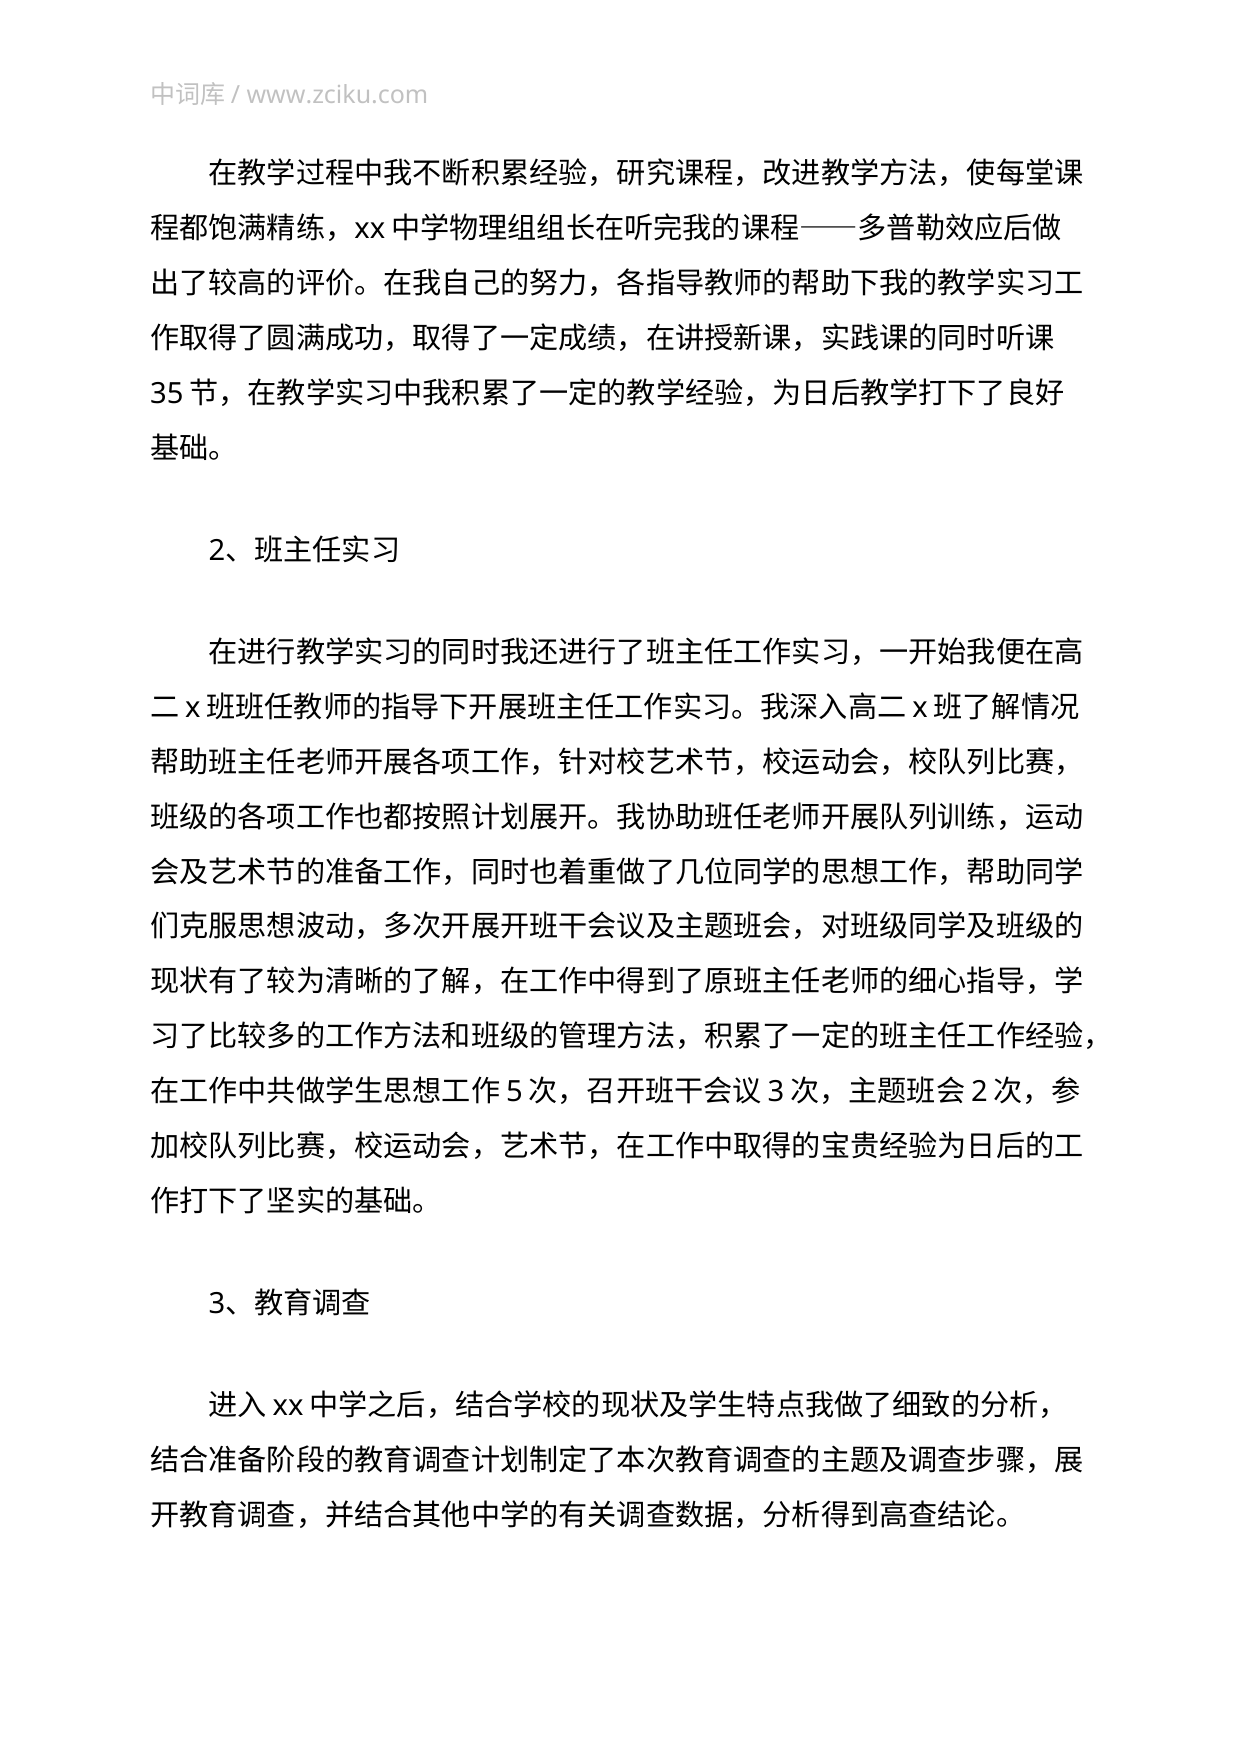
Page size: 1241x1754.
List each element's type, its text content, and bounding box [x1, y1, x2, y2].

text 在进行教学实习的同时我还进行了班主任工作实习，一开始我便在高二x班班任教师的指导下开展班主任工作实习。我深入高二x班了解情况帮助班主任老师开展各项工作，针对校艺术节，校运动会，校队列比赛，班级的各项工作也都按照计划展开。我协助班任老师开展队列训练，运动会及艺术节的准备工作，同时也着重做了几位同学的思想工作，帮助同学们克服思想波动，多次开展开班干会议及主题班会，对班级同学及班级的现状有了较为清晰的了解，在工作中得到了原班主任老师的细心指导，学习了比较多的工作方法和班级的管理方法，积累了一定的班主任工作经验，在工作中共做学生思想工作5次，召开班干会议3次，主题班会2次，参加校队列比赛，校运动会，艺术节，在工作中取得的宝贵经验为日后的工作打下了坚实的基础。 [150, 628, 1090, 1220]
text 进入xx中学之后，结合学校的现状及学生特点我做了细致的分析，结合准备阶段的教育调查计划制定了本次教育调查的主题及调查步骤，展开教育调查，并结合其他中学的有关调查数据，分析得到高查结论。 [150, 1381, 1090, 1533]
text 2、班主任实习 [150, 526, 1090, 569]
text 在教学过程中我不断积累经验，研究课程，改进教学方法，使每堂课程都饱满精练，xx中学物理组组长在听完我的课程――多普勒效应后做出了较高的评价。在我自己的努力，各指导教师的帮助下我的教学实习工作取得了圆满成功，取得了一定成绩，在讲授新课，实践课的同时听课35节，在教学实习中我积累了一定的教学经验，为日后教学打下了良好基础。 [150, 150, 1090, 467]
text 3、教育调查 [150, 1279, 1090, 1322]
